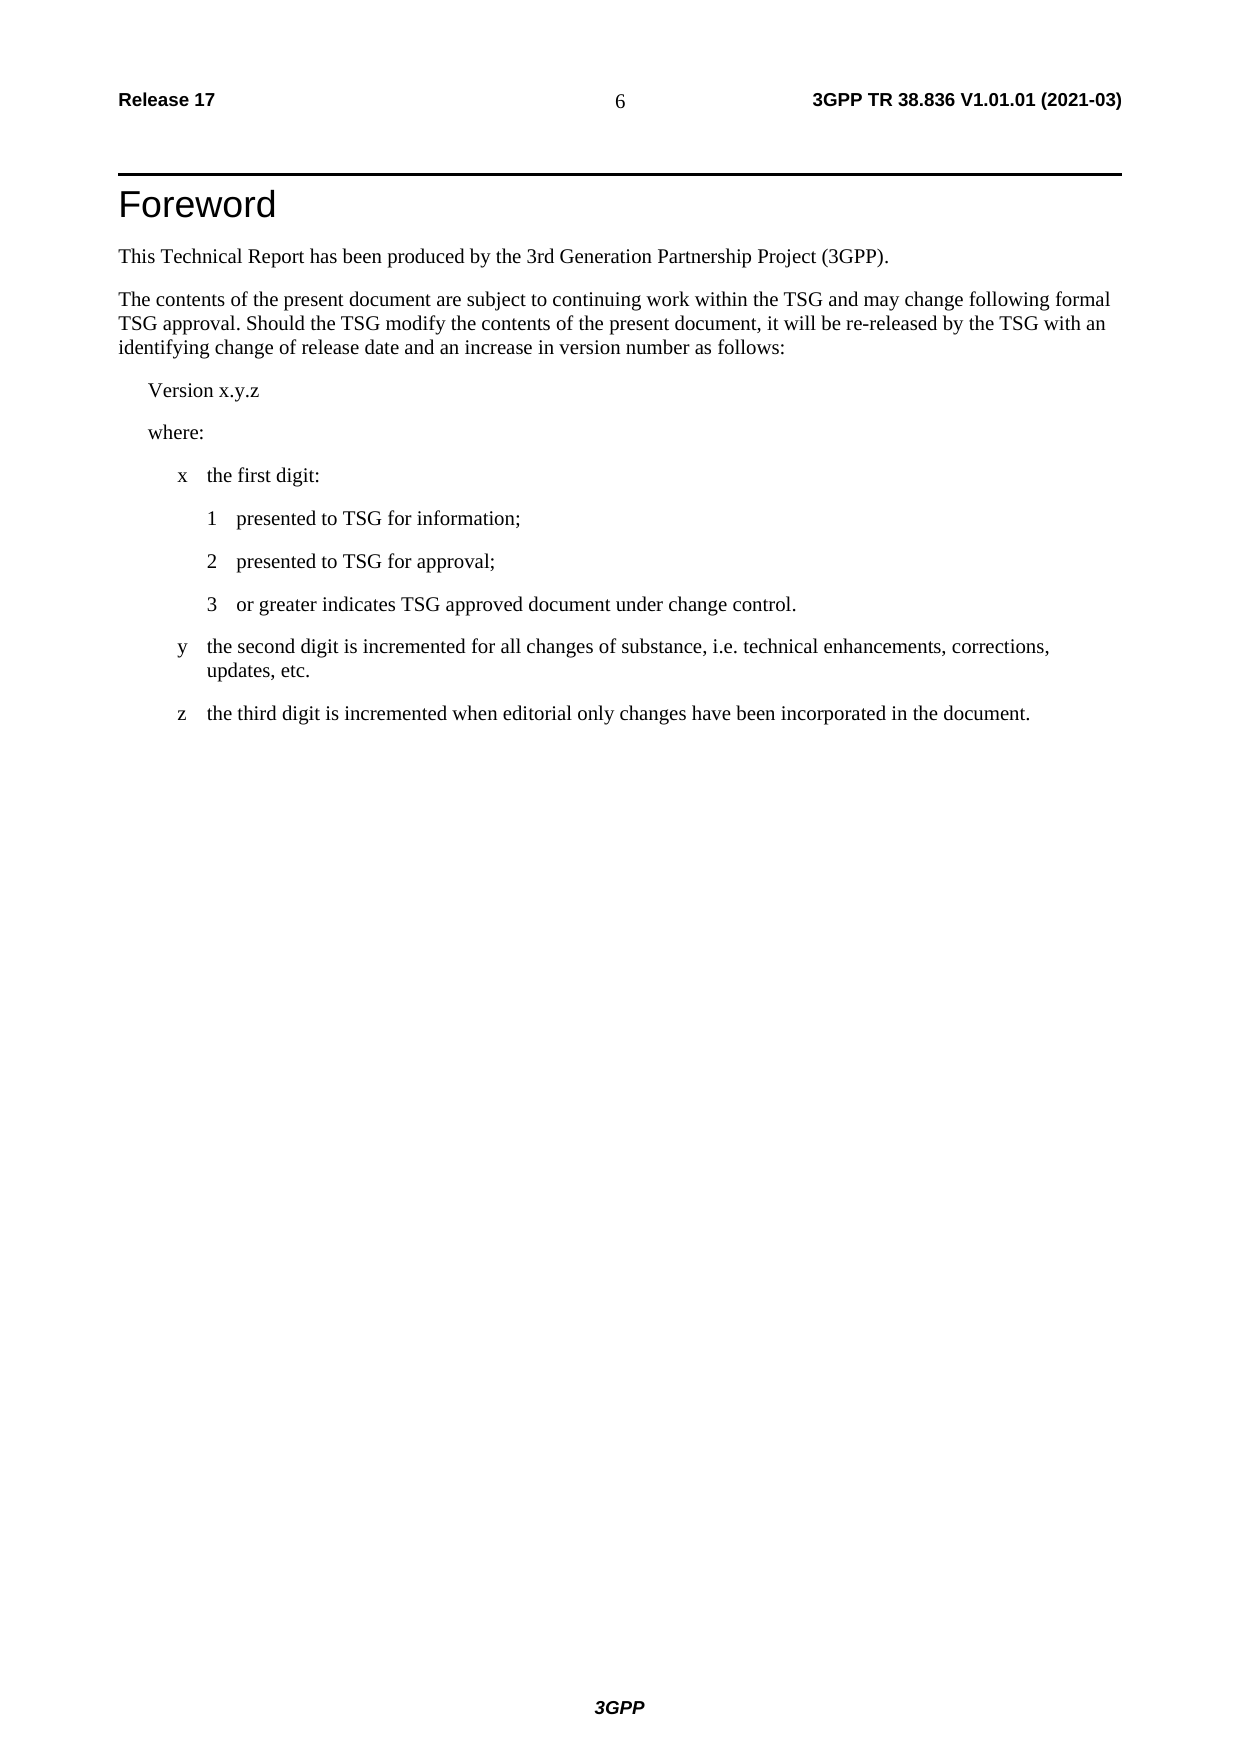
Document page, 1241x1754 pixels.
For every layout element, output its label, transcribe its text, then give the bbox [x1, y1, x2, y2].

text where: [148, 420, 1122, 444]
text 3 or greater indicates TSG approved document under change control. [207, 592, 1122, 616]
text z the third digit is incremented when editorial only changes have been incorporated in the document. [177, 701, 1122, 725]
subtitle Foreword [118, 176, 1122, 225]
text This Technical Report has been produced by the 3rd Generation Partnership Project (3GPP). [118, 244, 1122, 268]
text 1 presented to TSG for information; [207, 506, 1122, 530]
text The contents of the present document are subject to continuing work within the TSG and may change following formal TSG approval. Should the TSG modify the contents of the present document, it will be re-released by the TSG with an identifying change of release date and an increase in version number as follows: [118, 287, 1122, 359]
text y the second digit is incremented for all changes of substance, i.e. technical enhancements, corrections, updates, etc. [177, 634, 1122, 682]
text 2 presented to TSG for approval; [207, 549, 1122, 573]
text x the first digit: [177, 463, 1122, 487]
text Version x.y.z [148, 377, 1122, 402]
